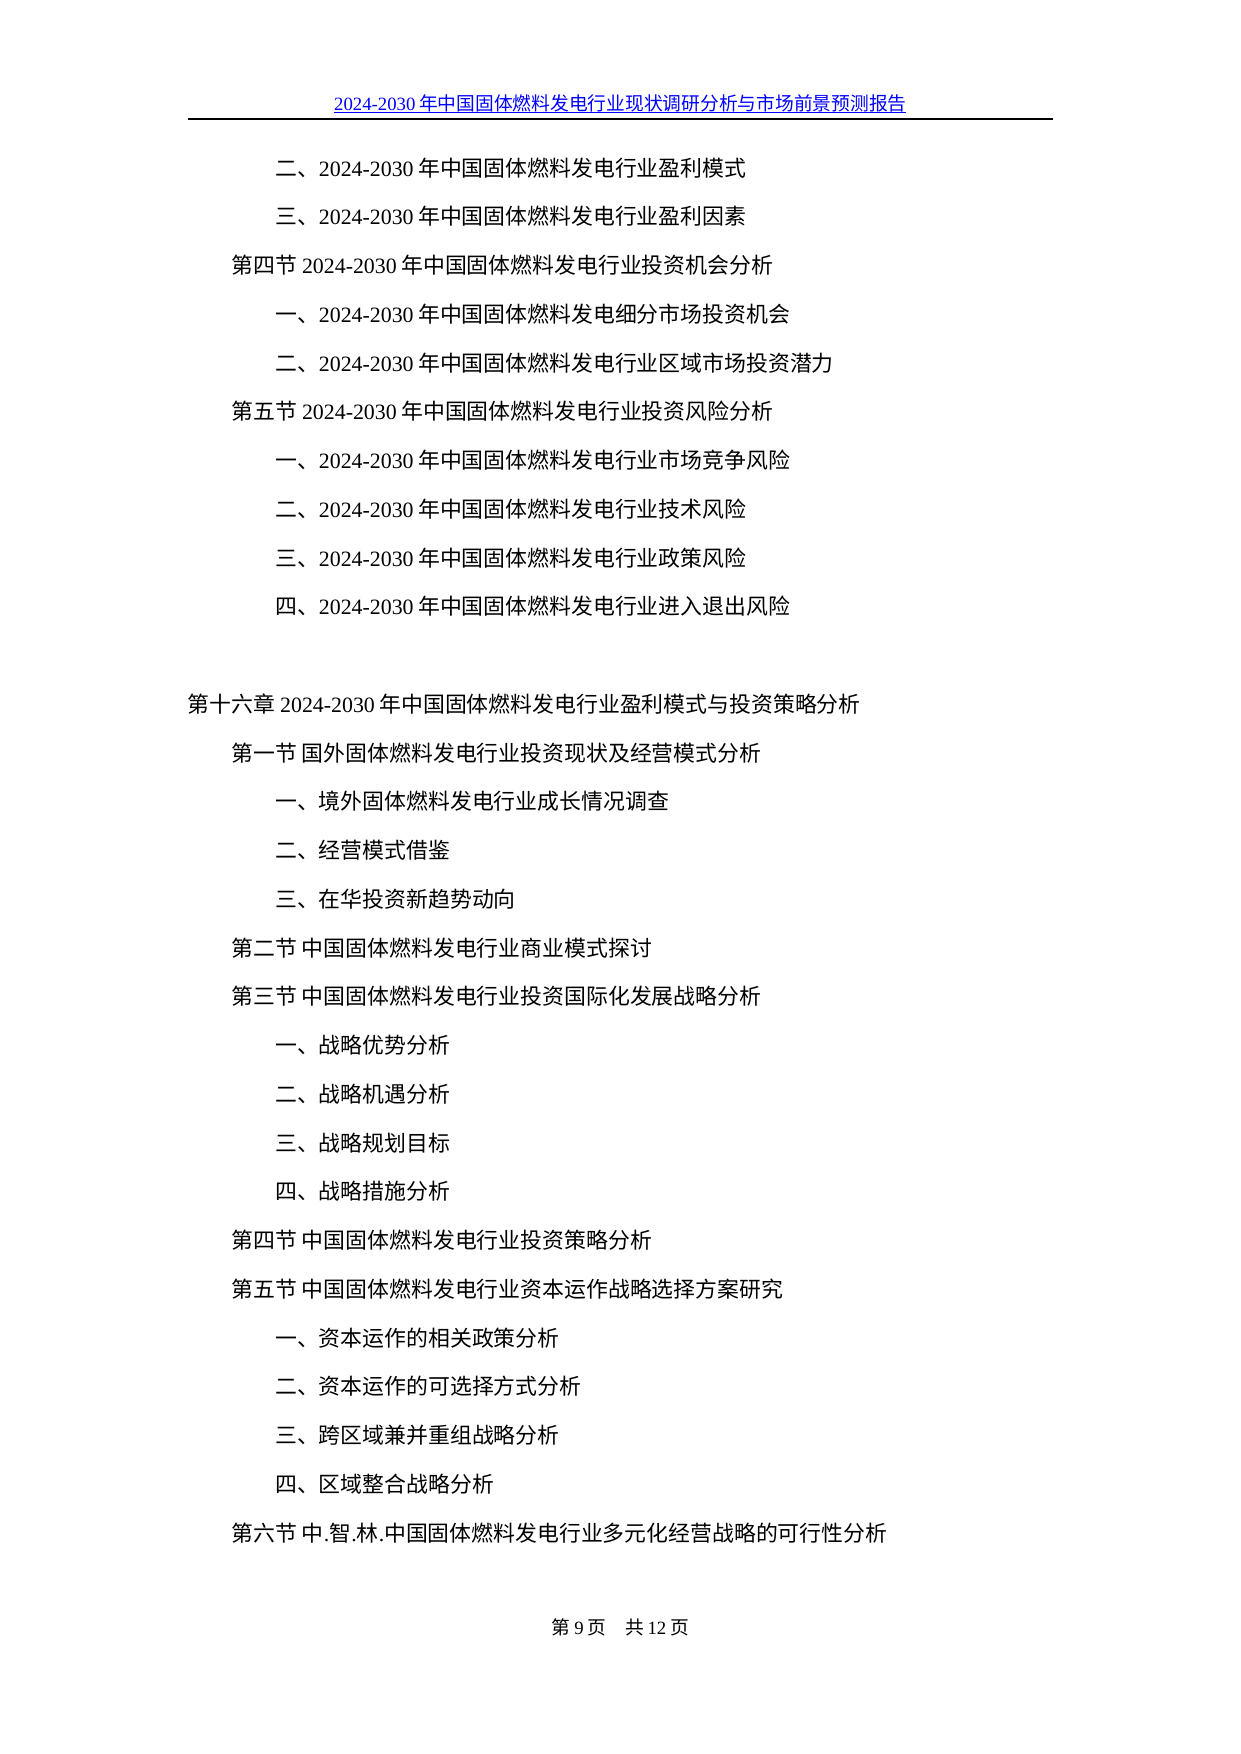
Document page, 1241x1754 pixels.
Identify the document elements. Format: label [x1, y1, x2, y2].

text [187, 150, 1053, 1548]
